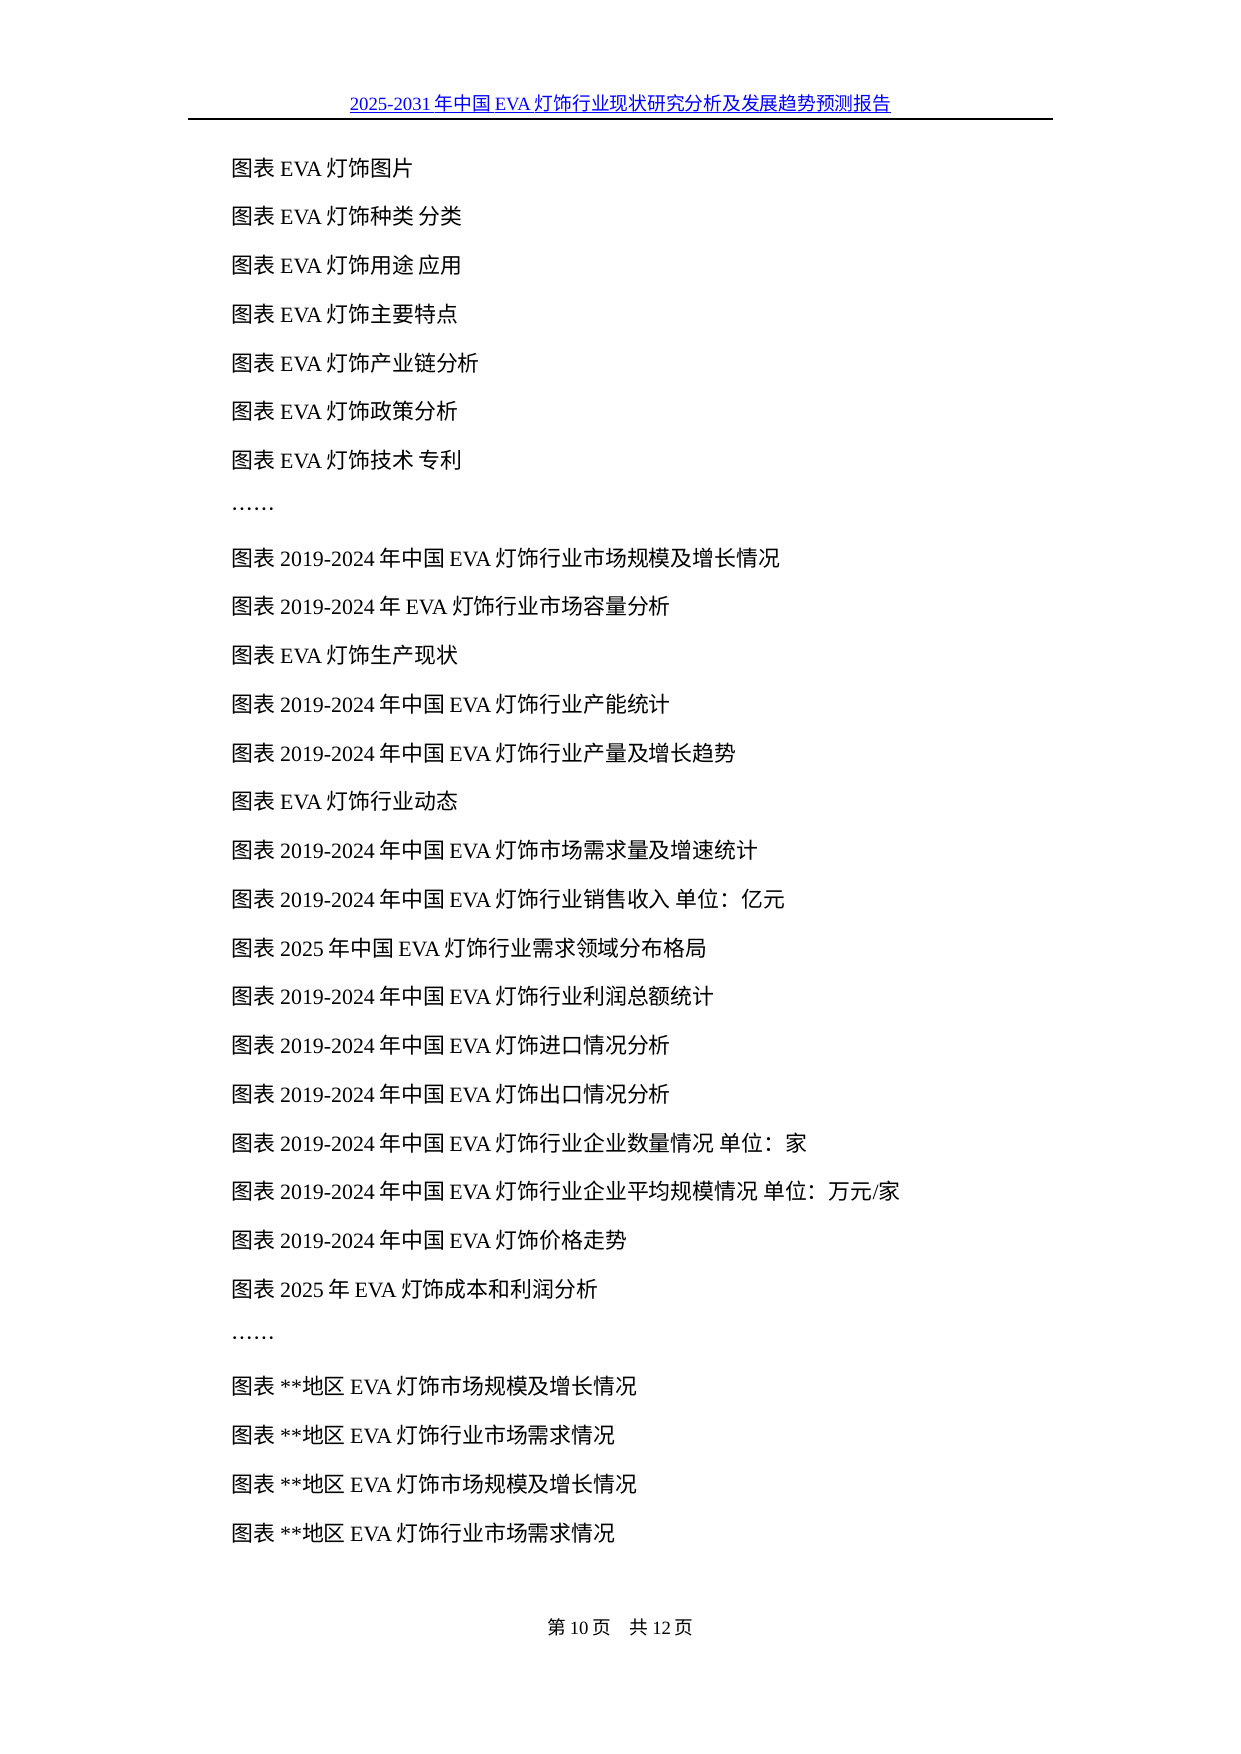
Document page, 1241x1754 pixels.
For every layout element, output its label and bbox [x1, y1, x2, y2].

text [187, 150, 1053, 1548]
